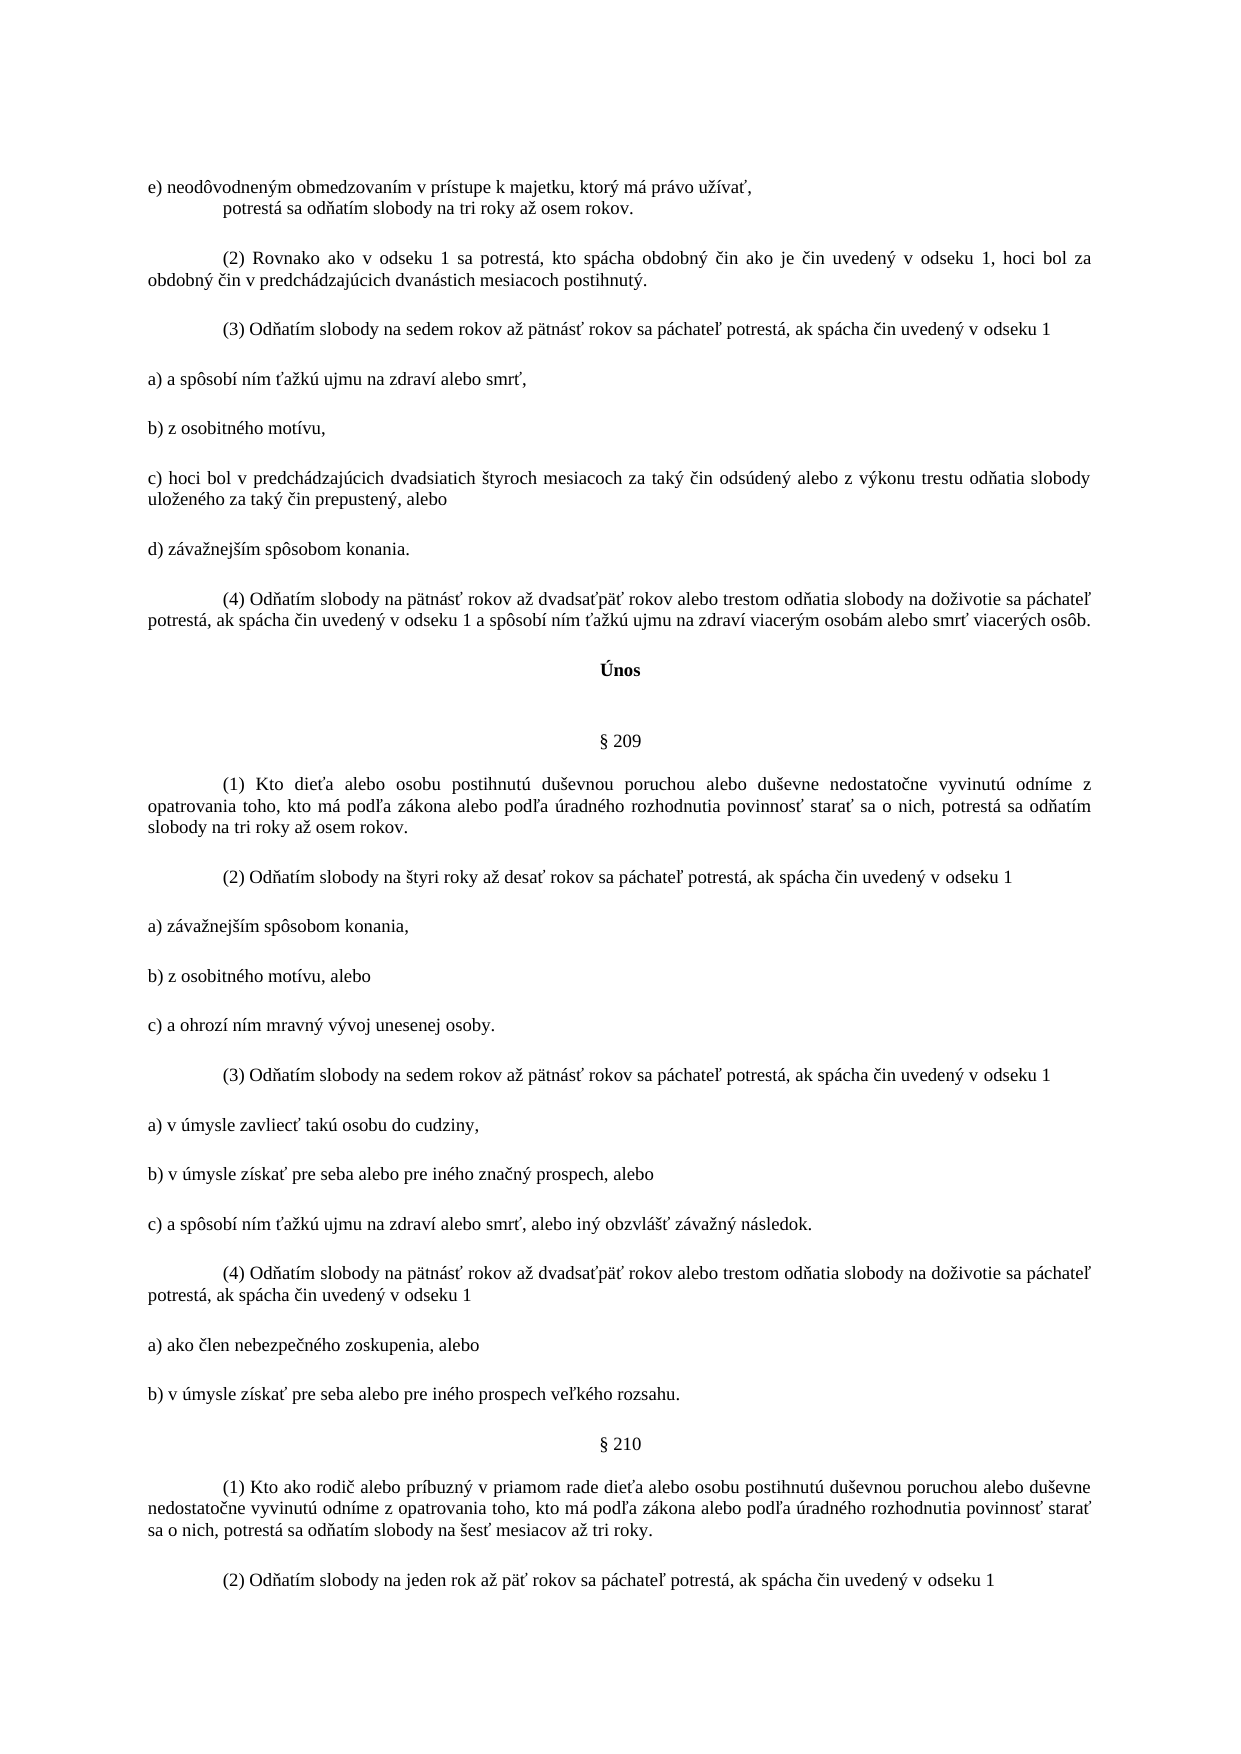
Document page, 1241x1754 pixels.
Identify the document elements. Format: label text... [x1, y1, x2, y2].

text (1) Kto ako rodič alebo príbuzný v priamom rade dieťa alebo osobu postihnutú duševnou poruchou alebo duševne nedostatočne vyvinutú odníme z opatrovania toho, kto má podľa zákona alebo podľa úradného rozhodnutia povinnosť starať sa o nich, potrestá sa odňatím slobody na šesť mesiacov až tri roky. [148, 1476, 1092, 1540]
text b) z osobitného motívu, alebo [148, 965, 1092, 986]
text e) neodôvodneným obmedzovaním v prístupe k majetku, ktorý má právo užívať, [148, 176, 1092, 197]
text b) v úmysle získať pre seba alebo pre iného značný prospech, alebo [148, 1163, 1092, 1185]
text b) z osobitného motívu, [148, 417, 1092, 439]
text (3) Odňatím slobody na sedem rokov až pätnásť rokov sa páchateľ potrestá, ak spácha čin uvedený v odseku 1 [148, 1064, 1092, 1086]
text c) a ohrozí ním mravný vývoj unesenej osoby. [148, 1014, 1092, 1036]
text d) závažnejším spôsobom konania. [148, 538, 1092, 559]
text § 210 [148, 1433, 1092, 1454]
text a) v úmysle zavliecť takú osobu do cudziny, [148, 1113, 1092, 1135]
text (2) Odňatím slobody na štyri roky až desať rokov sa páchateľ potrestá, ak spácha čin uvedený v odseku 1 [148, 866, 1092, 887]
text b) v úmysle získať pre seba alebo pre iného prospech veľkého rozsahu. [148, 1383, 1092, 1404]
text Únos [148, 659, 1092, 680]
text potrestá sa odňatím slobody na tri roky až osem rokov. [148, 197, 1092, 219]
text (2) Rovnako ako v odseku 1 sa potrestá, kto spácha obdobný čin ako je čin uvedený v odseku 1, hoci bol za obdobný čin v predchádzajúcich dvanástich mesiacoch postihnutý. [148, 247, 1092, 290]
text § 209 [148, 730, 1092, 751]
text (1) Kto dieťa alebo osobu postihnutú duševnou poruchou alebo duševne nedostatočne vyvinutú odníme z opatrovania toho, kto má podľa zákona alebo podľa úradného rozhodnutia povinnosť starať sa o nich, potrestá sa odňatím slobody na tri roky až osem rokov. [148, 773, 1092, 838]
text (2) Odňatím slobody na jeden rok až päť rokov sa páchateľ potrestá, ak spácha čin uvedený v odseku 1 [148, 1568, 1092, 1590]
text a) závažnejším spôsobom konania, [148, 915, 1092, 937]
text (3) Odňatím slobody na sedem rokov až pätnásť rokov sa páchateľ potrestá, ak spácha čin uvedený v odseku 1 [148, 318, 1092, 339]
text (4) Odňatím slobody na pätnásť rokov až dvadsaťpäť rokov alebo trestom odňatia slobody na doživotie sa páchateľ potrestá, ak spácha čin uvedený v odseku 1 a spôsobí ním ťažkú ujmu na zdraví viacerým osobám alebo smrť viacerých osôb. [148, 587, 1092, 631]
text c) a spôsobí ním ťažkú ujmu na zdraví alebo smrť, alebo iný obzvlášť závažný následok. [148, 1213, 1092, 1234]
text (4) Odňatím slobody na pätnásť rokov až dvadsaťpäť rokov alebo trestom odňatia slobody na doživotie sa páchateľ potrestá, ak spácha čin uvedený v odseku 1 [148, 1262, 1092, 1305]
text c) hoci bol v predchádzajúcich dvadsiatich štyroch mesiacoch za taký čin odsúdený alebo z výkonu trestu odňatia slobody uloženého za taký čin prepustený, alebo [148, 467, 1092, 510]
text a) ako člen nebezpečného zoskupenia, alebo [148, 1333, 1092, 1355]
text a) a spôsobí ním ťažkú ujmu na zdraví alebo smrť, [148, 368, 1092, 389]
